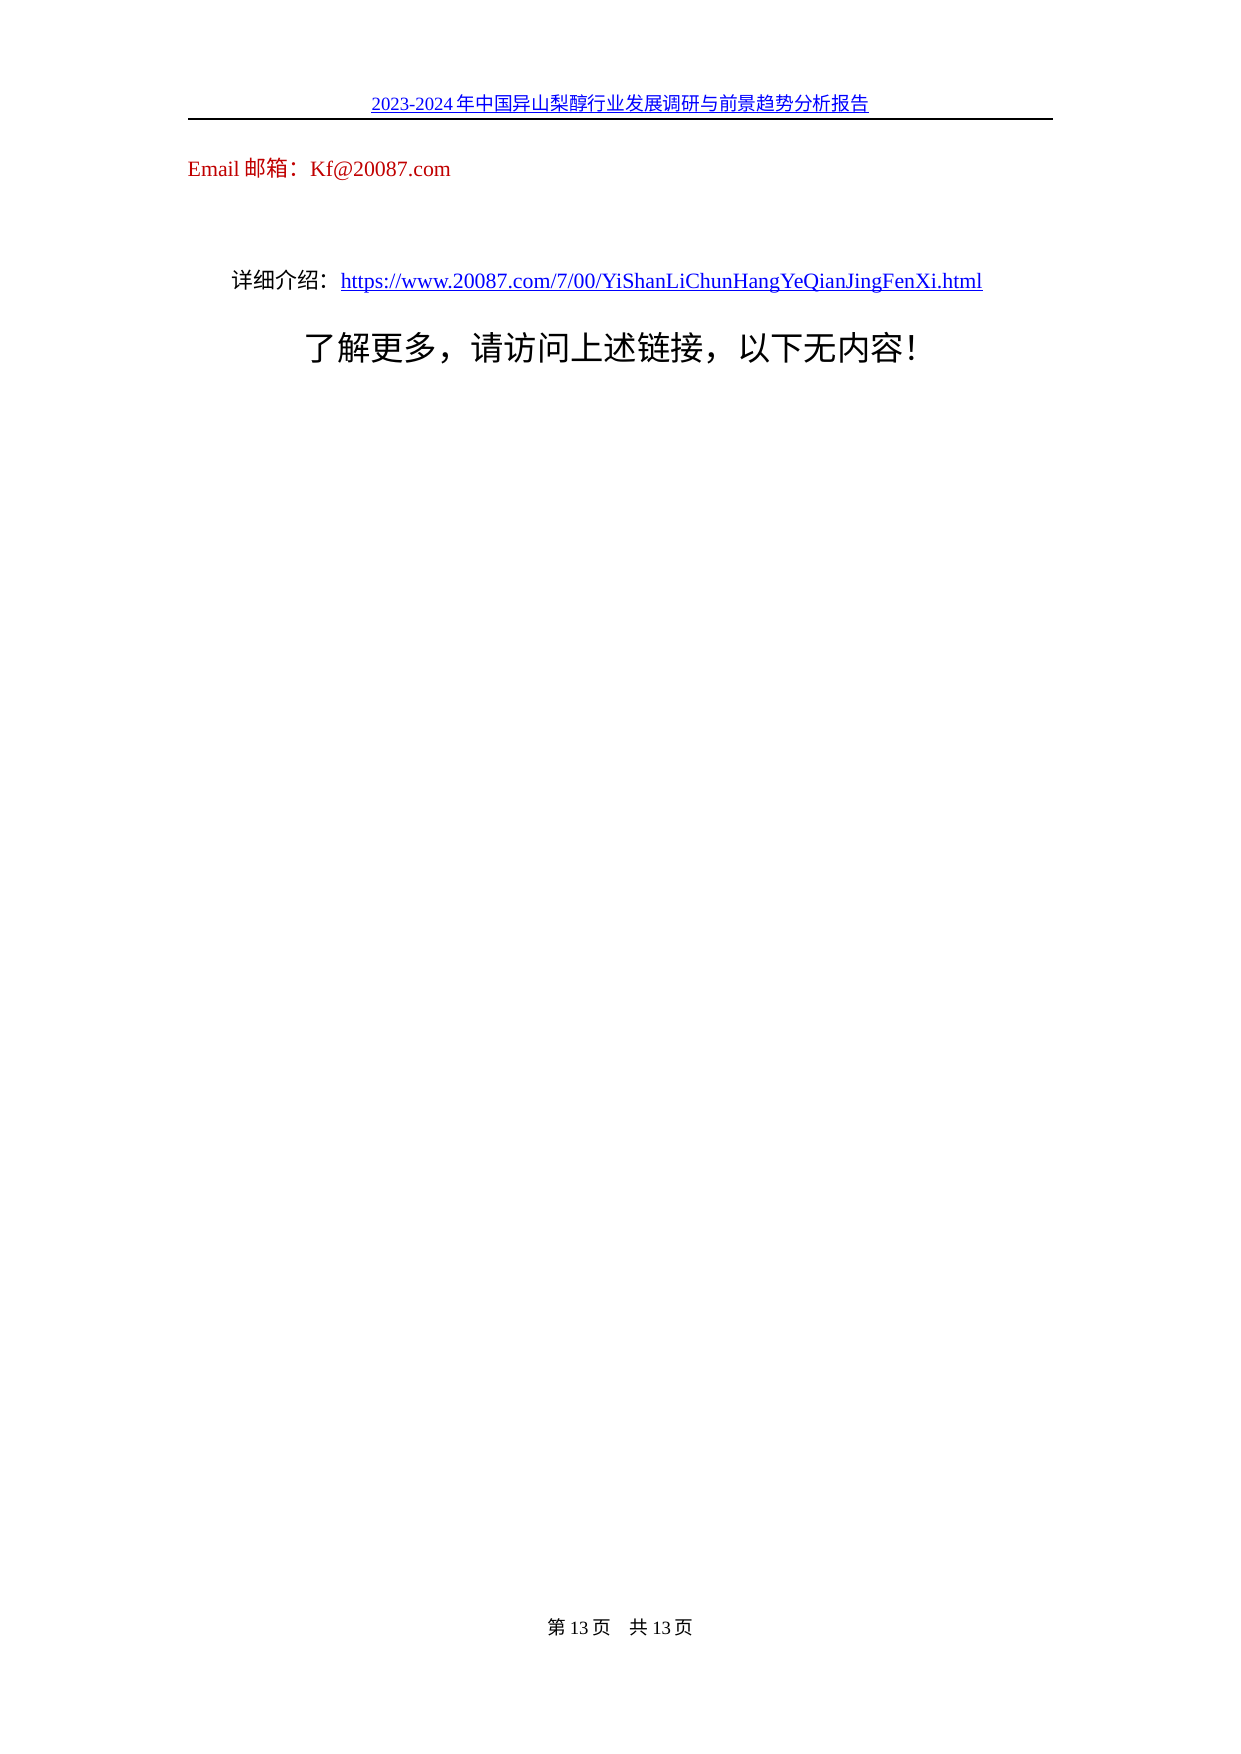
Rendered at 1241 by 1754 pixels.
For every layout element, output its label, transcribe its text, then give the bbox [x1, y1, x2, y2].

text 详细介绍：https://www.20087.com/7/00/YiShanLiChunHangYeQianJingFenXi.html [187, 263, 1053, 296]
title 了解更多，请访问上述链接，以下无内容！ [187, 313, 1053, 378]
text Email邮箱：Kf@20087.com [187, 150, 1053, 183]
